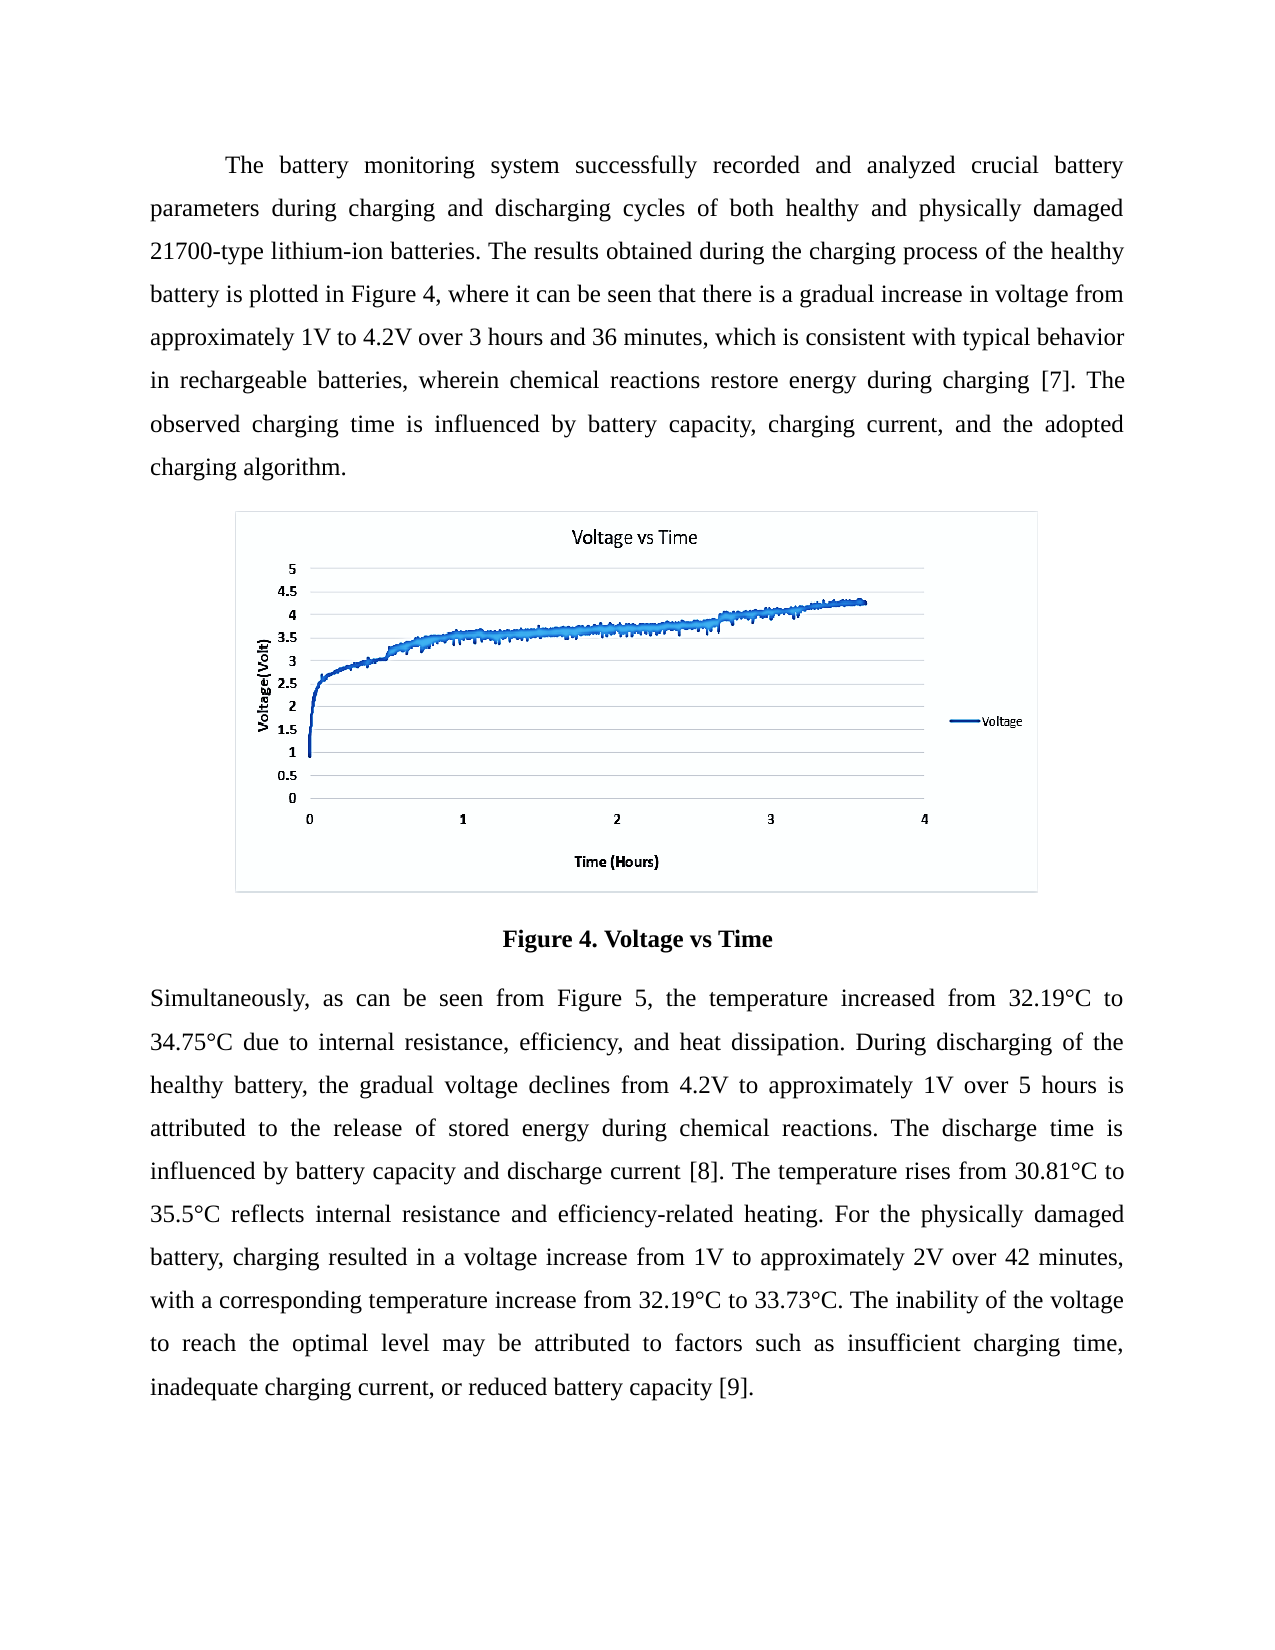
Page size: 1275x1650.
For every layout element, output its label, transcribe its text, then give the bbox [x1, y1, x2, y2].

text Figure 4. Voltage vs Time [150, 924, 1125, 952]
picture [235, 511, 1038, 893]
text The battery monitoring system successfully recorded and analyzed crucial battery parameters during charging and discharging cycles of both healthy and physically damaged 21700-type lithium-ion batteries. The results obtained during the charging process of the healthy battery is plotted in Figure 4, where it can be seen that there is a gradual increase in voltage from approximately 1V to 4.2V over 3 hours and 36 minutes, which is consistent with typical behavior in rechargeable batteries, wherein chemical reactions restore energy during charging [7]. The observed charging time is influenced by battery capacity, charging current, and the adopted charging algorithm. [150, 150, 1125, 481]
text Simultaneously, as can be seen from Figure 5, the temperature increased from 32.19°C to 34.75°C due to internal resistance, efficiency, and heat dissipation. During discharging of the healthy battery, the gradual voltage declines from 4.2V to approximately 1V over 5 hours is attributed to the release of stored energy during chemical reactions. The discharge time is influenced by battery capacity and discharge current [8]. The temperature rises from 30.81°C to 35.5°C reflects internal resistance and efficiency-related heating. For the physically damaged battery, charging resulted in a voltage increase from 1V to approximately 2V over 42 minutes, with a corresponding temperature increase from 32.19°C to 33.73°C. The inability of the voltage to reach the optimal level may be attributed to factors such as insufficient charging time, inadequate charging current, or reduced battery capacity [9]. [150, 983, 1125, 1400]
